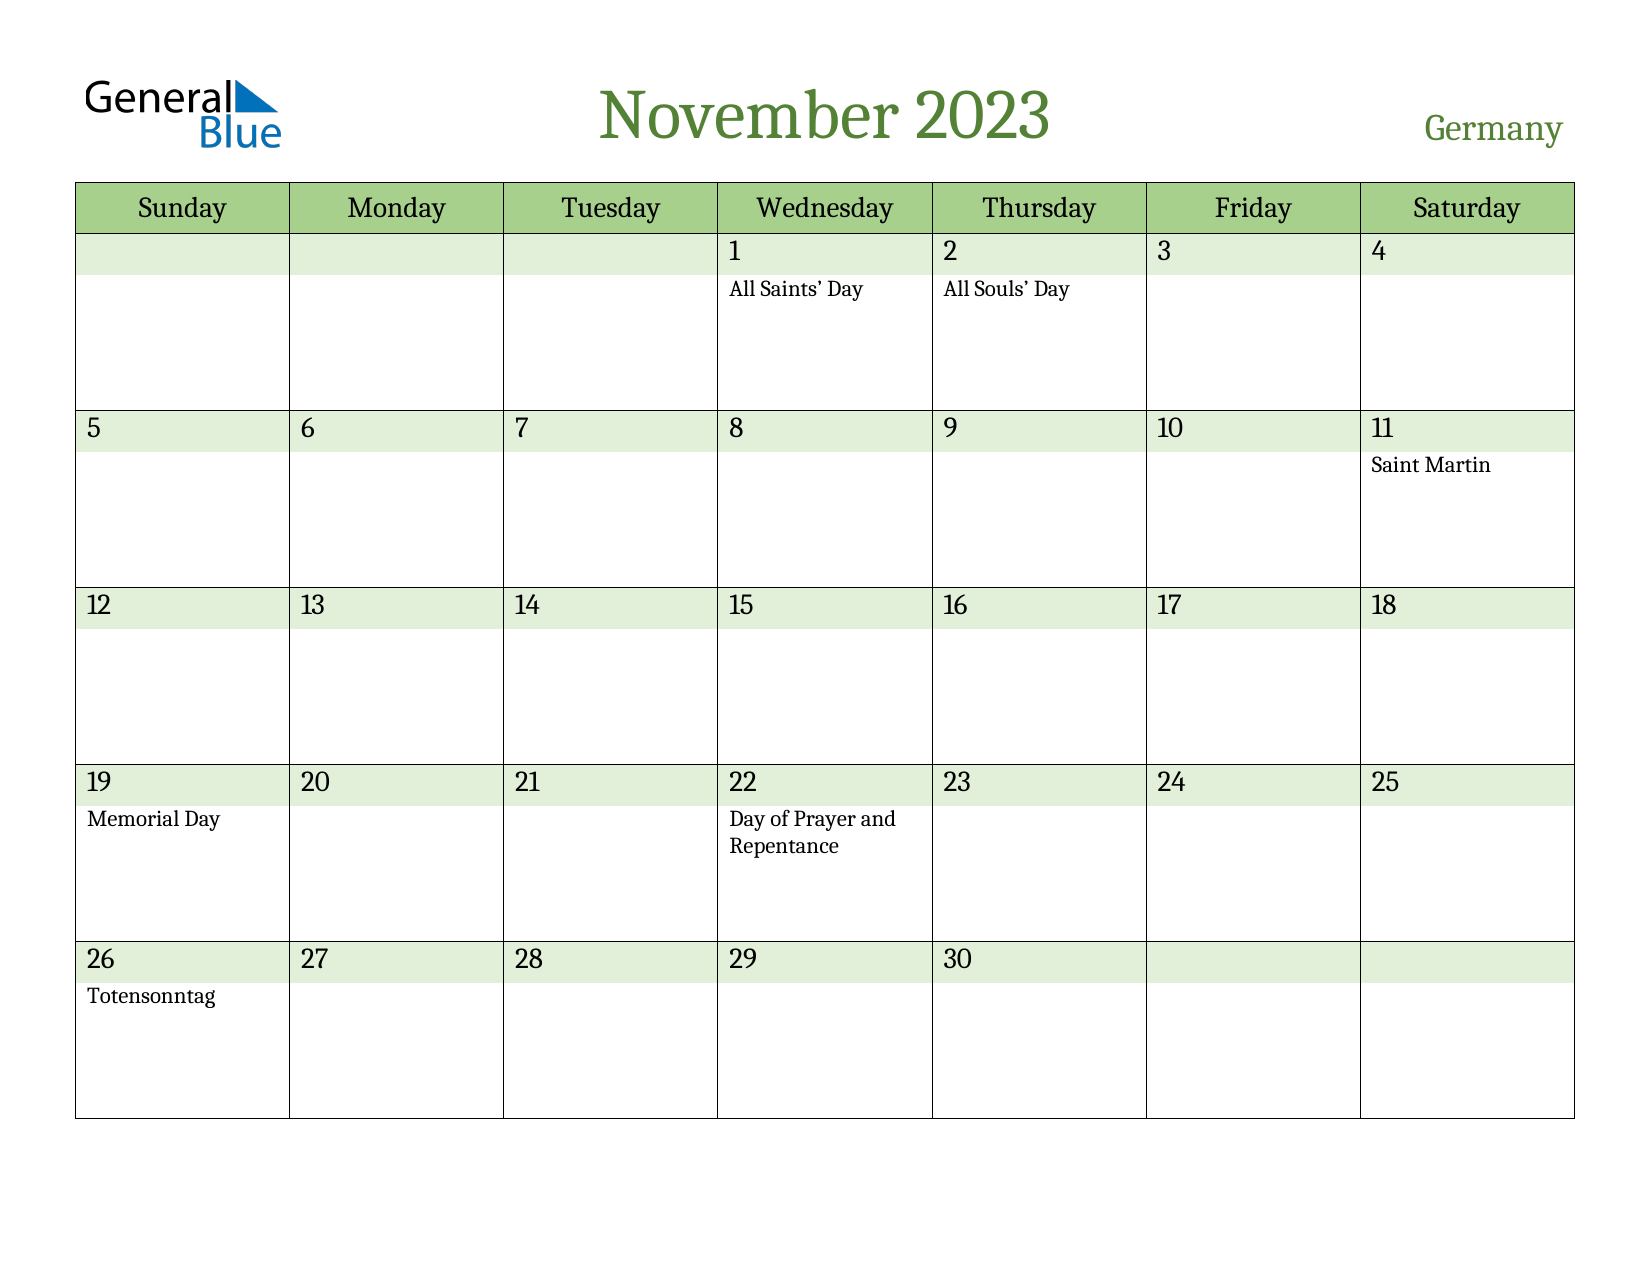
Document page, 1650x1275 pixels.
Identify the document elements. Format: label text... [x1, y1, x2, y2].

table_cell [1147, 452, 1360, 587]
table_cell 11 [1361, 411, 1574, 452]
table_cell [1361, 275, 1574, 410]
table_cell [504, 234, 717, 275]
table_cell 25 [1361, 765, 1574, 806]
table_cell 17 [1147, 588, 1360, 629]
table_cell 5 [76, 411, 289, 452]
table_cell [290, 806, 503, 941]
table_cell Saint Martin [1361, 452, 1574, 587]
table_cell [504, 806, 717, 941]
table_cell [504, 275, 717, 410]
table_cell [933, 629, 1146, 764]
table_cell 24 [1147, 765, 1360, 806]
table_header November 2023 [504, 75, 1146, 182]
table_cell [290, 629, 503, 764]
table_cell All Saints’ Day [718, 275, 932, 410]
table_cell 21 [504, 765, 717, 806]
table_cell Wednesday [718, 183, 932, 233]
table_cell [76, 234, 289, 275]
table_cell [718, 983, 932, 1118]
table_cell Saturday [1361, 183, 1574, 233]
table_cell Friday [1147, 183, 1360, 233]
table_cell All Souls’ Day [933, 275, 1146, 410]
table_cell 14 [504, 588, 717, 629]
table_cell 16 [933, 588, 1146, 629]
table_cell [290, 452, 503, 587]
table_cell 19 [76, 765, 289, 806]
table_cell 3 [1147, 234, 1360, 275]
table_cell [76, 275, 289, 410]
table_cell [933, 452, 1146, 587]
table_cell Monday [290, 183, 503, 233]
table_cell 4 [1361, 234, 1574, 275]
table_cell [1361, 983, 1574, 1118]
table_cell [718, 629, 932, 764]
table_cell [1361, 806, 1574, 941]
table_cell Day of Prayer and Repentance [718, 806, 932, 941]
table_cell [504, 452, 717, 587]
table_cell [1147, 806, 1360, 941]
table_cell [933, 806, 1146, 941]
table_cell [290, 983, 503, 1118]
table_cell 8 [718, 411, 932, 452]
table_cell 30 [933, 942, 1146, 983]
table_cell Memorial Day [76, 806, 289, 941]
table_cell Tuesday [504, 183, 717, 233]
table_cell 22 [718, 765, 932, 806]
table_cell [1147, 983, 1360, 1118]
table_cell 1 [718, 234, 932, 275]
table_cell 15 [718, 588, 932, 629]
table_cell [718, 452, 932, 587]
table_cell [76, 629, 289, 764]
table_cell 10 [1147, 411, 1360, 452]
table_cell Sunday [76, 183, 289, 233]
table_cell [1361, 942, 1574, 983]
table_cell 28 [504, 942, 717, 983]
table_header [76, 75, 503, 182]
table_cell [933, 983, 1146, 1118]
table_cell 7 [504, 411, 717, 452]
table_cell 23 [933, 765, 1146, 806]
table_cell [504, 983, 717, 1118]
table_cell Totensonntag [76, 983, 289, 1118]
table_cell 20 [290, 765, 503, 806]
table_cell 26 [76, 942, 289, 983]
table_cell 12 [76, 588, 289, 629]
table_cell [504, 629, 717, 764]
table_cell [290, 234, 503, 275]
table_cell [1147, 942, 1360, 983]
table_cell 27 [290, 942, 503, 983]
table_header Germany [1146, 75, 1574, 182]
table_cell 18 [1361, 588, 1574, 629]
table_cell 2 [933, 234, 1146, 275]
table_cell [1147, 275, 1360, 410]
table_cell 6 [290, 411, 503, 452]
table_cell [76, 452, 289, 587]
table_cell [1361, 629, 1574, 764]
table_cell 29 [718, 942, 932, 983]
table_cell [1147, 629, 1360, 764]
table_cell [290, 275, 503, 410]
table_cell 13 [290, 588, 503, 629]
table_cell 9 [933, 411, 1146, 452]
picture [86, 80, 281, 148]
table_cell Thursday [933, 183, 1146, 233]
